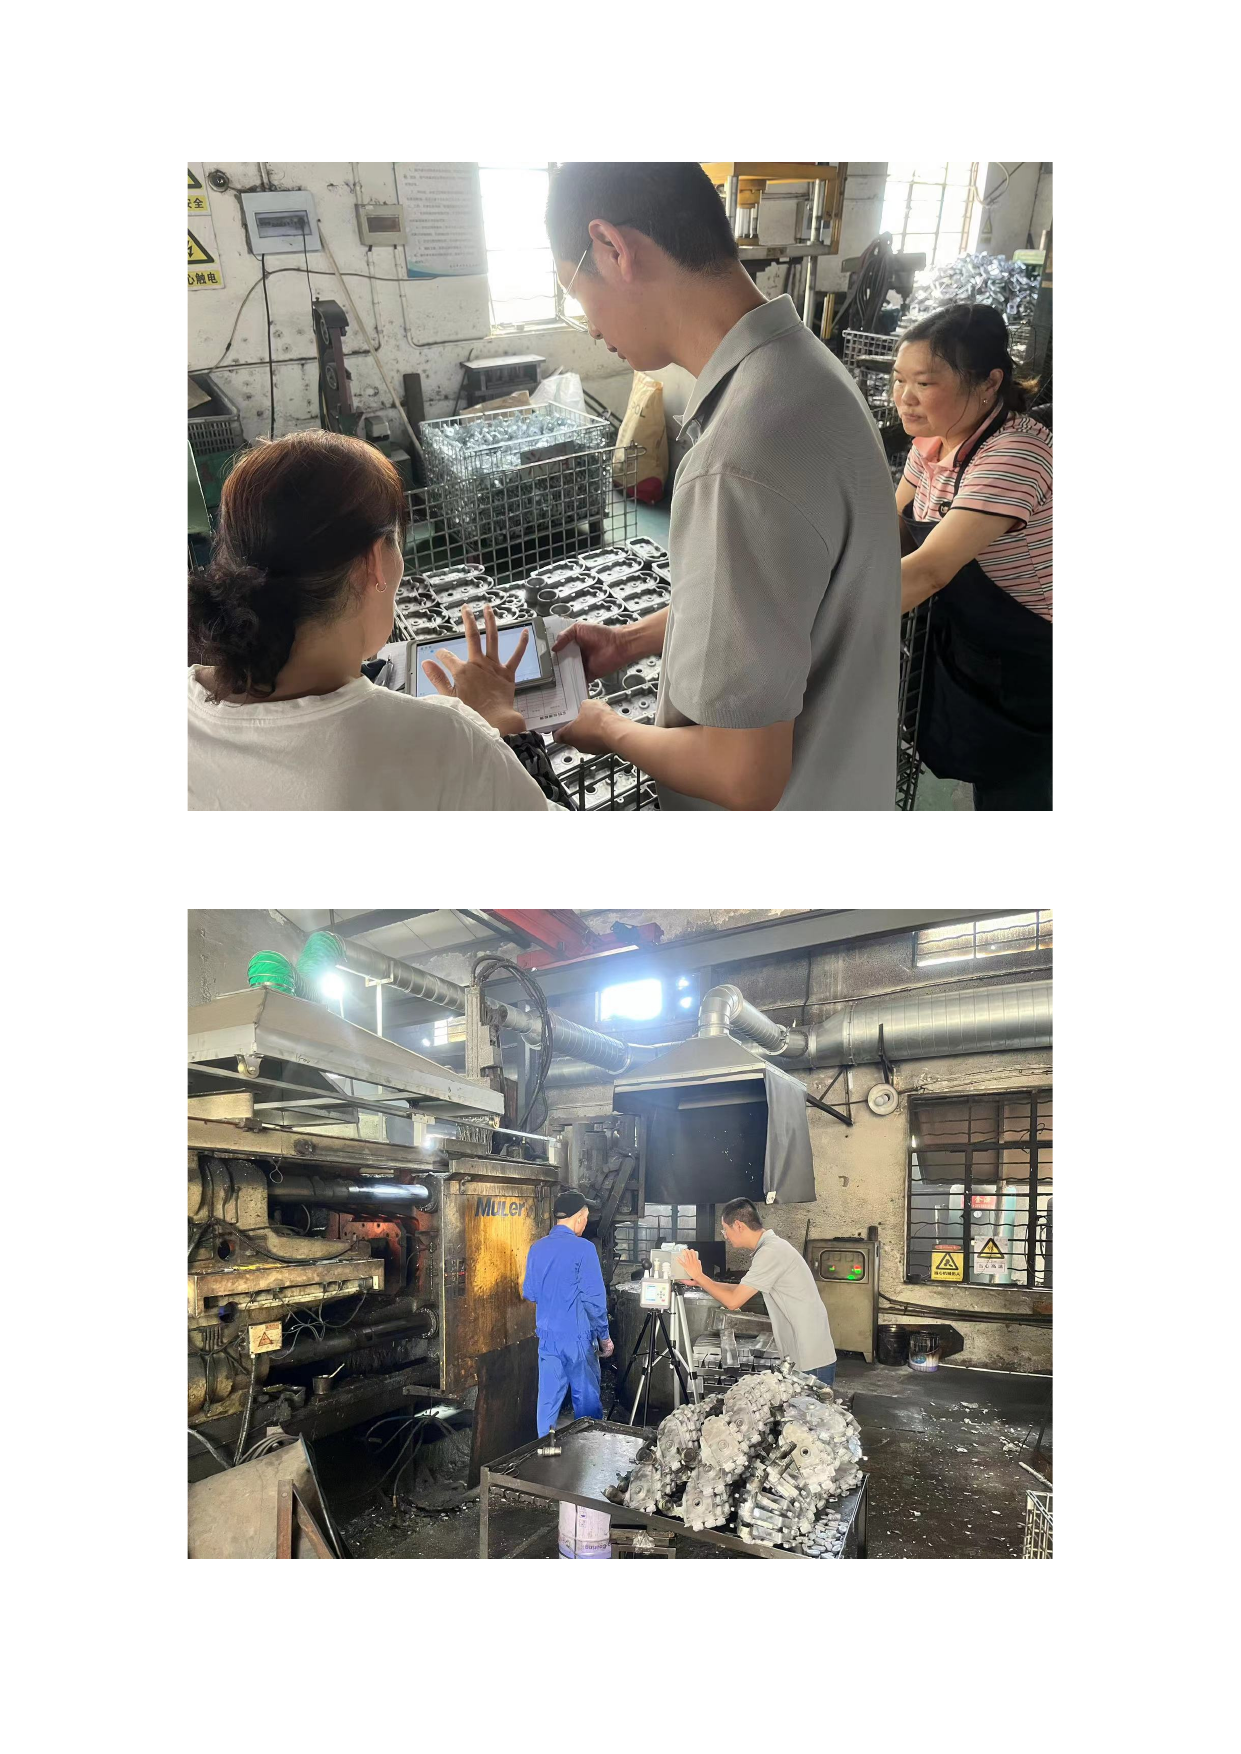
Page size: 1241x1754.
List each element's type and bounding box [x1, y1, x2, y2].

picture [187, 162, 1053, 811]
picture [187, 909, 1053, 1559]
